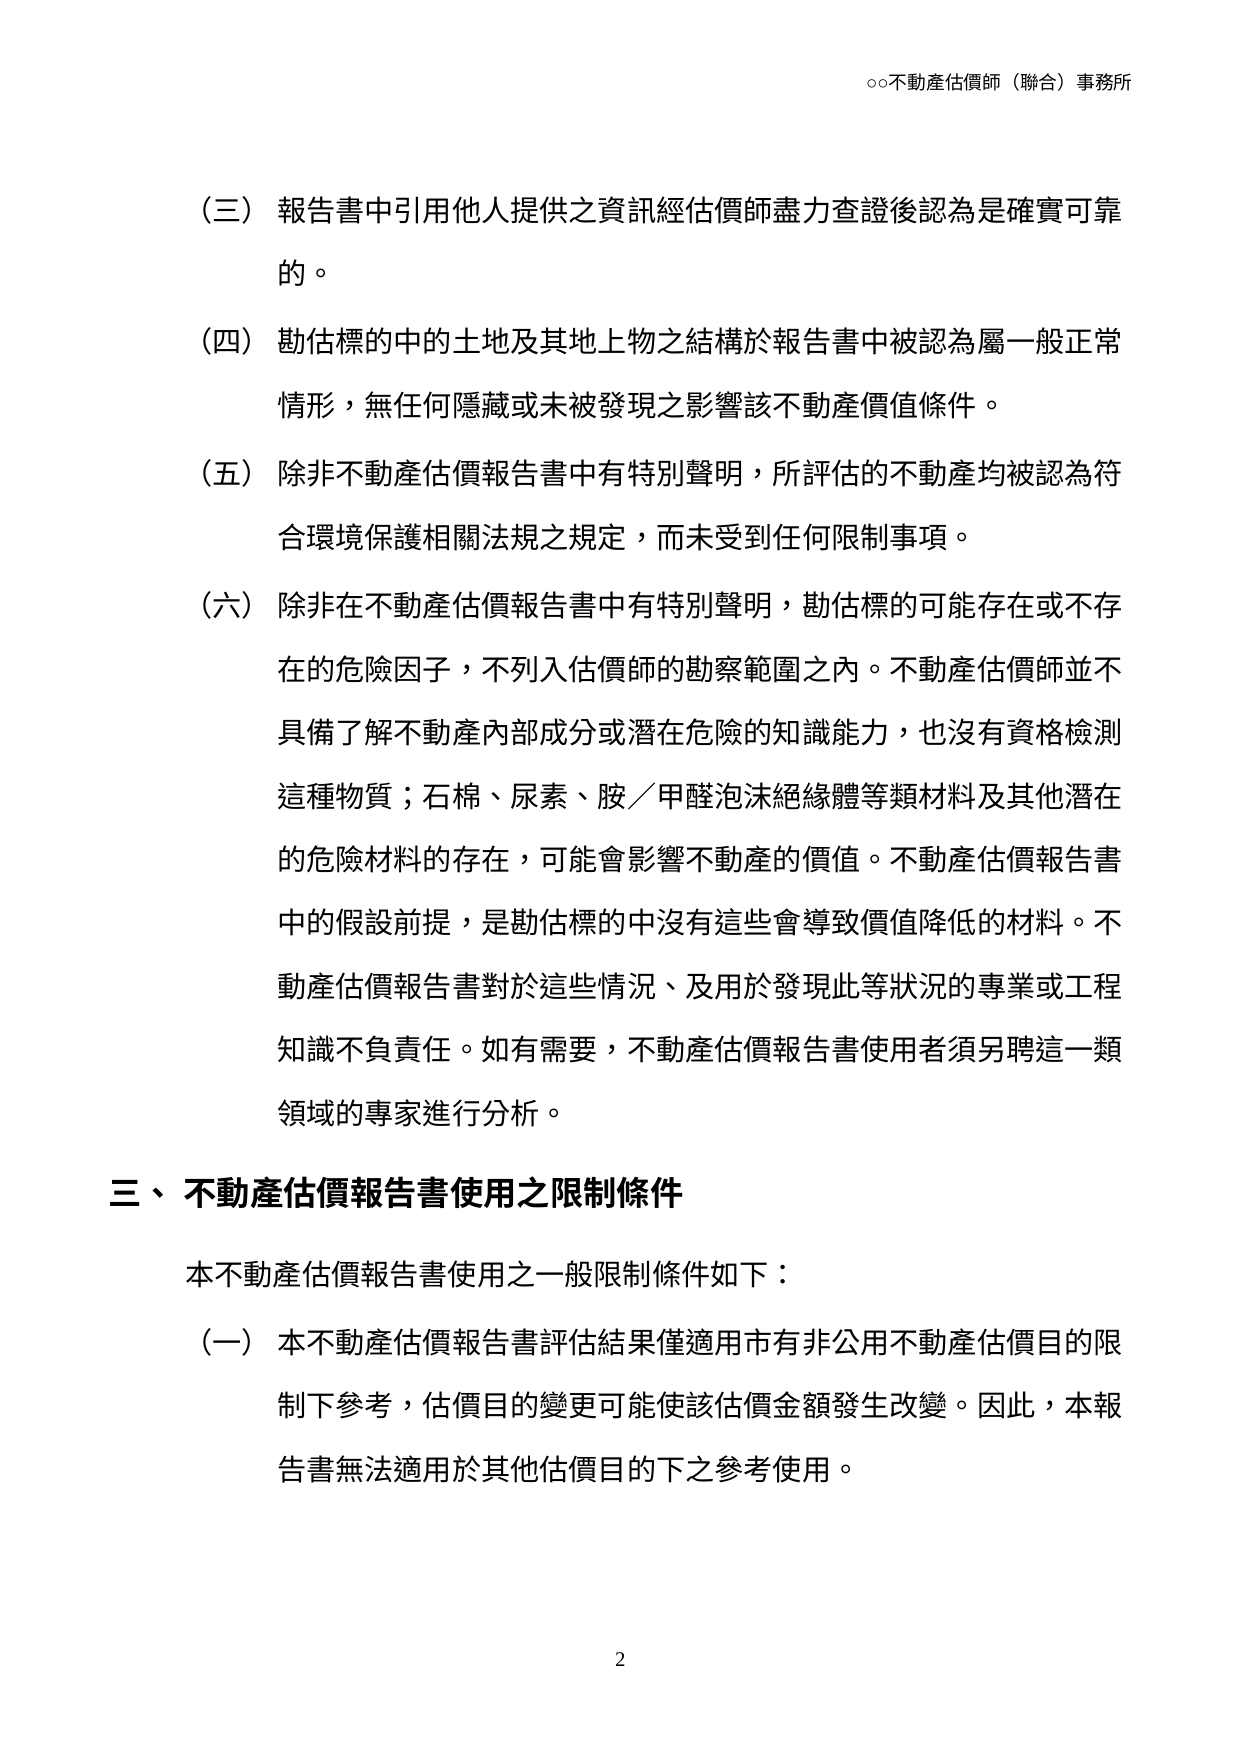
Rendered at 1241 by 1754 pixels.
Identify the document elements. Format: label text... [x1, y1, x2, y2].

list 本不動產估價報告書評估結果僅適用市有非公用不動產估價目的限制下參考，估價目的變更可能使該估價金額發生改變。因此，本報告書無法適用於其他估價目的下之參考使用。 [271, 1319, 1132, 1489]
text 本不動產估價報告書使用之一般限制條件如下： [185, 1251, 1132, 1293]
list 除非在不動產估價報告書中有特別聲明，勘估標的可能存在或不存在的危險因子，不列入估價師的勘察範圍之內。不動產估價師並不具備了解不動產內部成分或潛在危險的知識能力，也沒有資格檢測這種物質；石棉、尿素、胺／甲醛泡沫絕緣體等類材料及其他潛在的危險材料的存在，可能會影響不動產的價值。不動產估價報告書中的假設前提，是勘估標的中沒有這些會導致價值降低的材料。不動產估價報告書對於這些情況、及用於發現此等狀況的專業或工程知識不負責任。如有需要，不動產估價報告書使用者須另聘這一類領域的專家進行分析。 [271, 583, 1132, 1133]
list 報告書中引用他人提供之資訊經估價師盡力查證後認為是確實可靠的。 [271, 187, 1132, 293]
list 勘估標的中的土地及其地上物之結構於報告書中被認為屬一般正常情形，無任何隱藏或未被發現之影響該不動產價值條件。 [271, 319, 1132, 425]
list 不動產估價報告書使用之限制條件 [108, 1166, 1132, 1214]
list 除非不動產估價報告書中有特別聲明，所評估的不動產均被認為符合環境保護相關法規之規定，而未受到任何限制事項。 [271, 451, 1132, 557]
